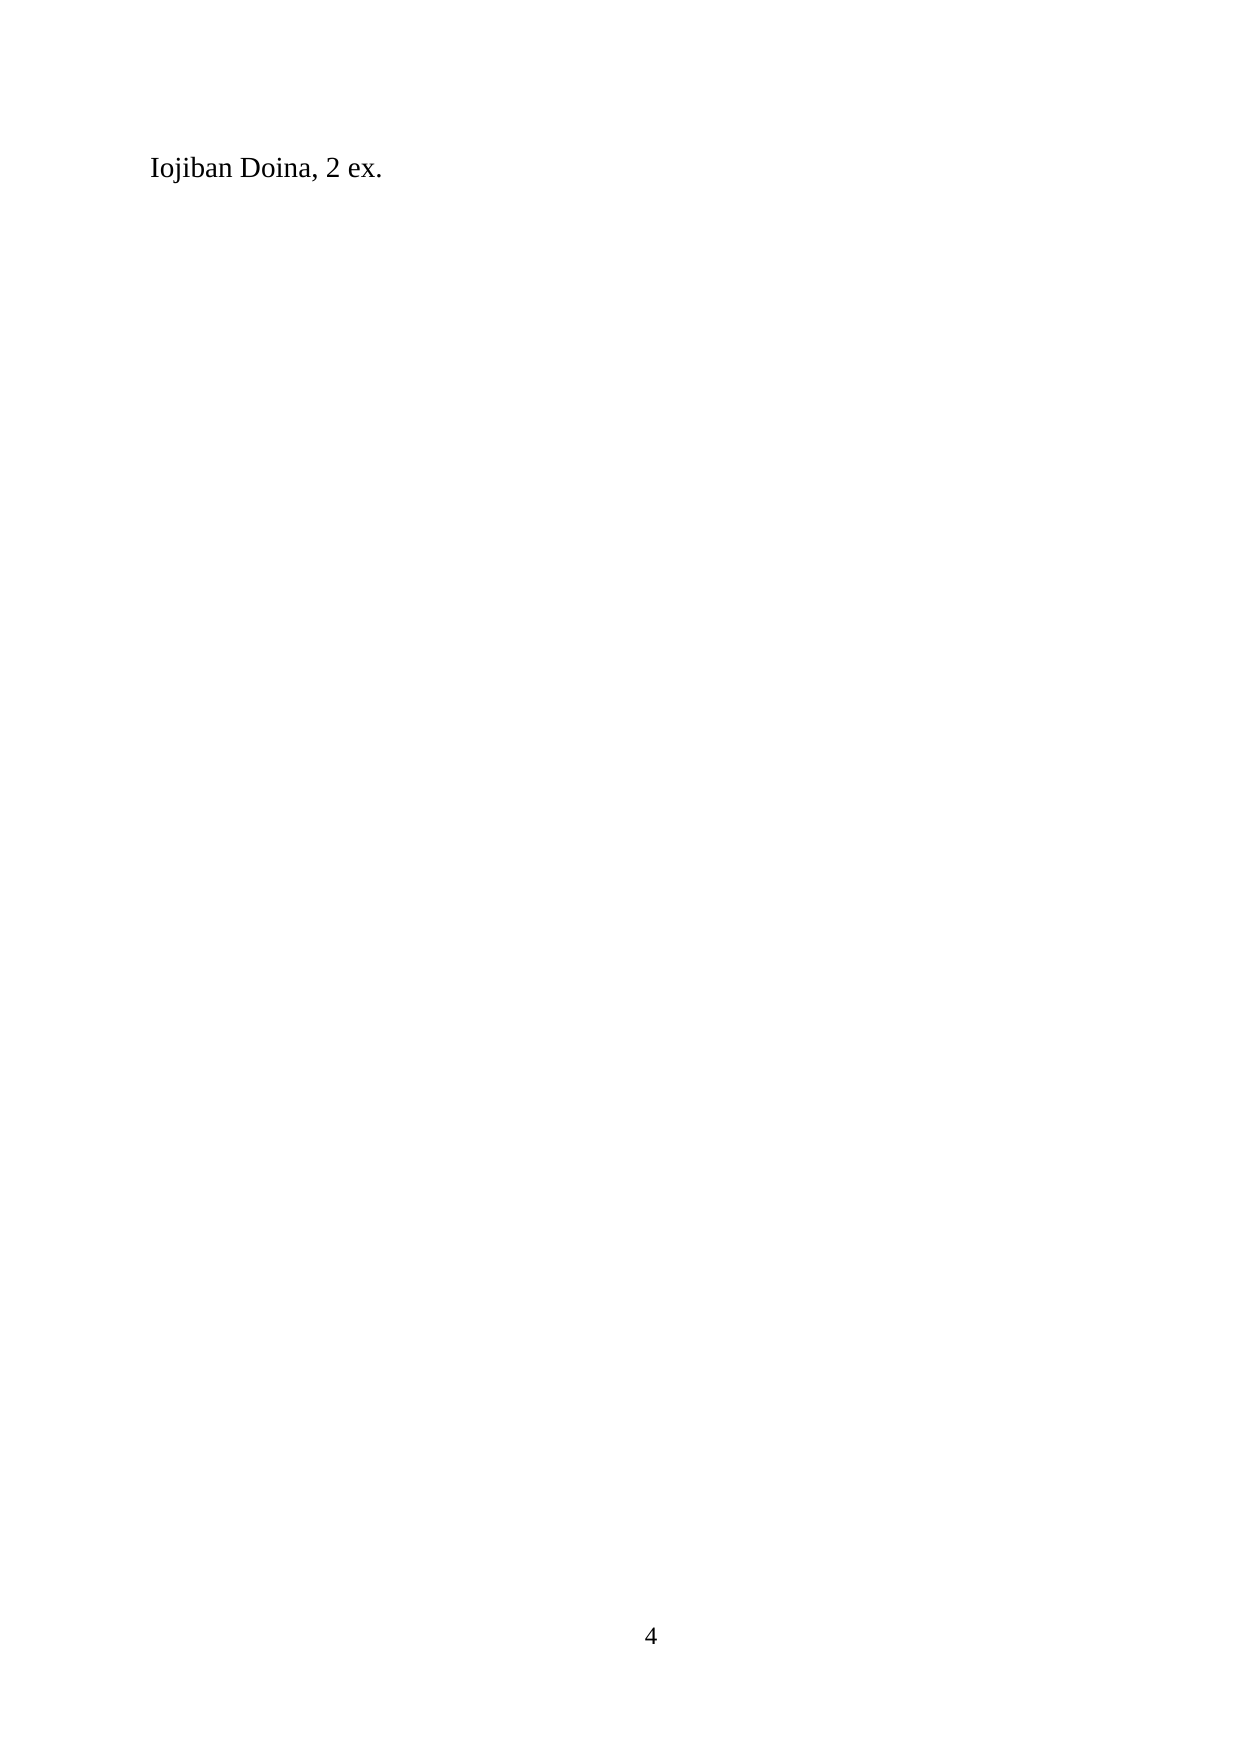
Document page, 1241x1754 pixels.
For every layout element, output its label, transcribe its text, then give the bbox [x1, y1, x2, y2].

text Iojiban Doina, 2 ex. [150, 150, 1152, 183]
